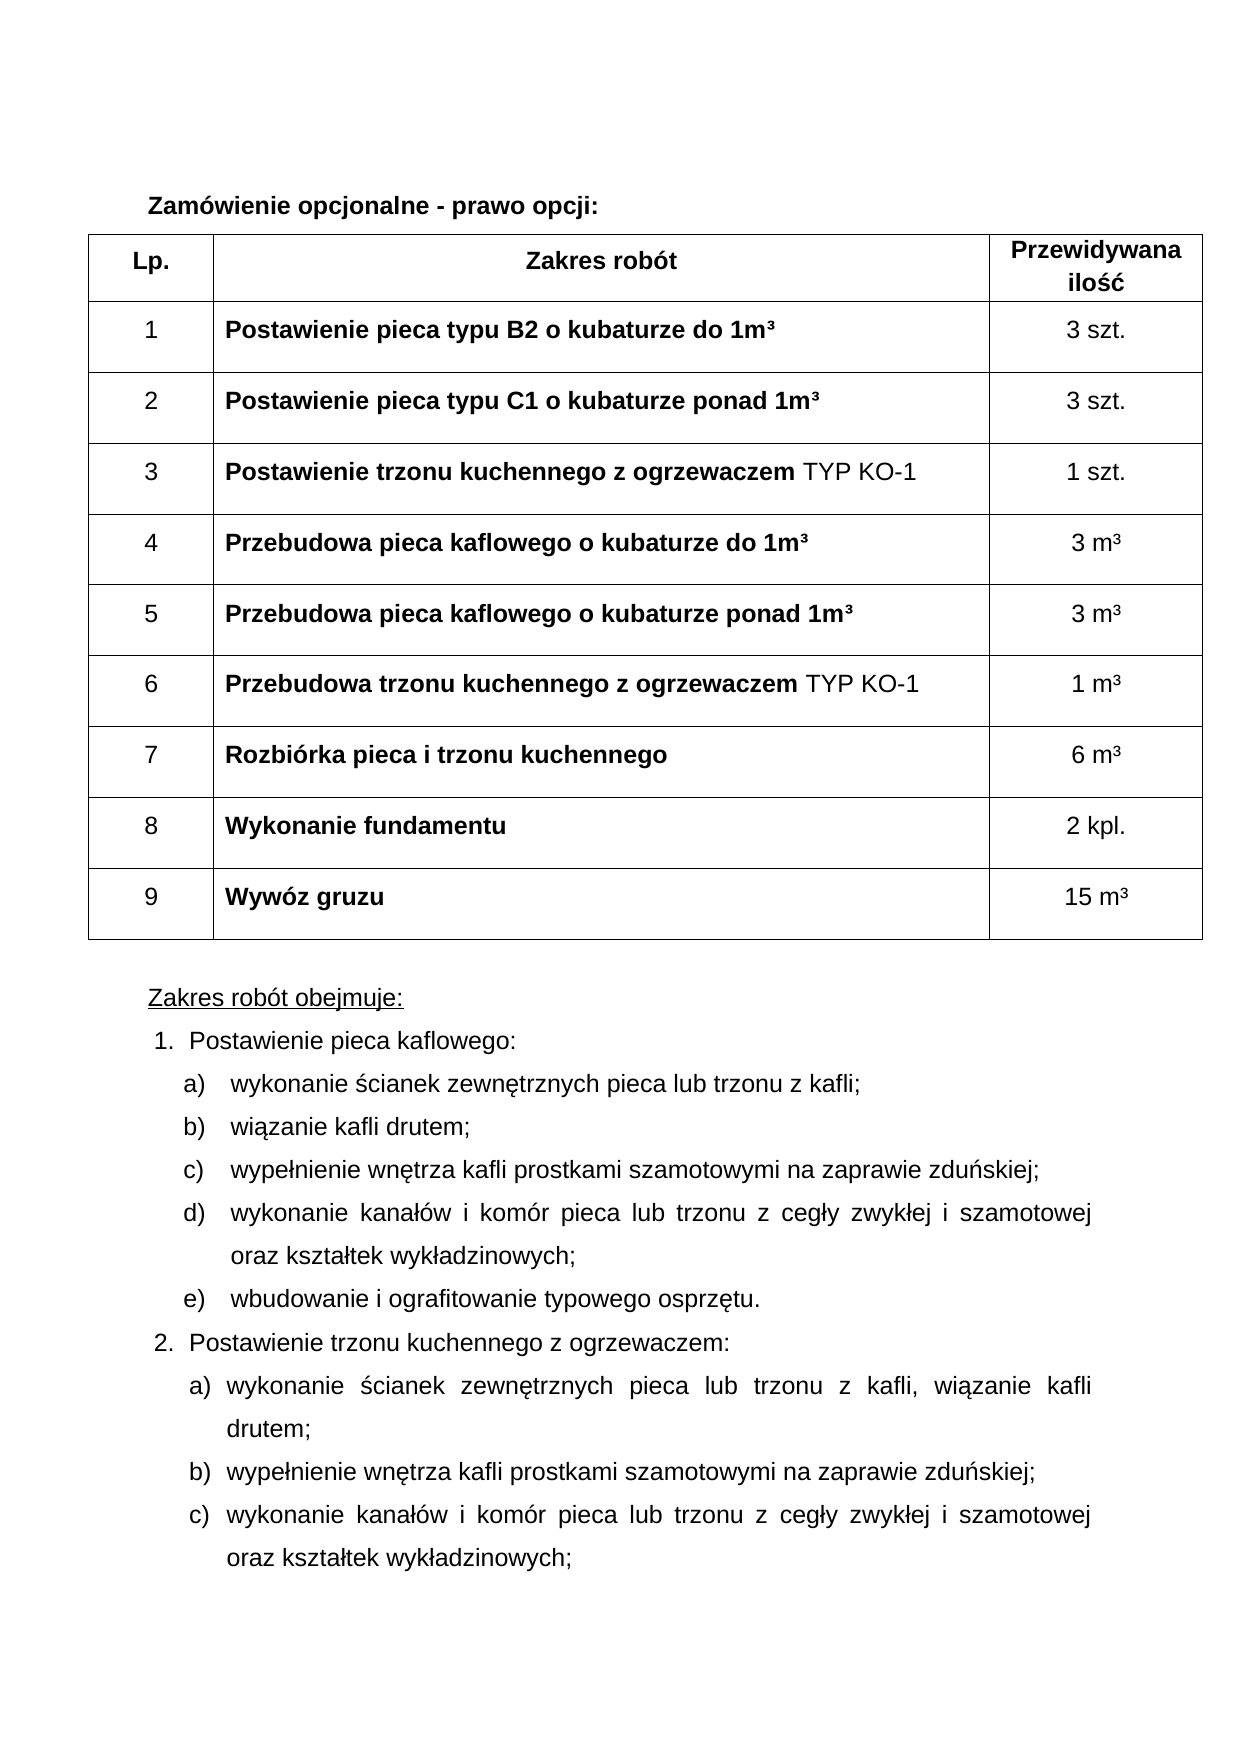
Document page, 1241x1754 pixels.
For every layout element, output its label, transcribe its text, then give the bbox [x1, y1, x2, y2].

table_cell 5 [89, 585, 213, 655]
table_cell 1 szt. [990, 444, 1202, 513]
table_cell 2 [89, 373, 213, 443]
table_cell Postawienie pieca typu B2 o kubaturze do 1m³ [214, 302, 989, 372]
list wykonanie ścianek zewnętrznych pieca lub trzonu z kafli, wiązanie kafli drutem; [189, 1371, 1093, 1443]
list wiązanie kafli drutem; [183, 1112, 1093, 1141]
table_cell Rozbiórka pieca i trzonu kuchennego [214, 727, 989, 797]
text Zakres robót obejmuje: [148, 983, 1093, 1011]
table_header Zakres robót [214, 235, 989, 301]
table_cell 3 szt. [990, 302, 1202, 372]
table_cell 6 m³ [990, 727, 1202, 797]
table_cell 1 m³ [990, 656, 1202, 726]
table_cell 2 kpl. [990, 798, 1202, 868]
table_cell 9 [89, 869, 213, 938]
table_cell Przebudowa pieca kaflowego o kubaturze do 1m³ [214, 515, 989, 584]
table_cell 8 [89, 798, 213, 868]
table_cell 4 [89, 515, 213, 584]
text Zamówienie opcjonalne - prawo opcji: [148, 191, 1093, 219]
table_cell 15 m³ [990, 869, 1202, 938]
table_cell 1 [89, 302, 213, 372]
table_cell Postawienie pieca typu C1 o kubaturze ponad 1m³ [214, 373, 989, 443]
table_header Lp. [89, 235, 213, 301]
table_cell 3 [89, 444, 213, 513]
table_cell 3 m³ [990, 585, 1202, 655]
list wykonanie kanałów i komór pieca lub trzonu z cegły zwykłej i szamotowej oraz kształtek wykładzinowych; [183, 1198, 1093, 1270]
list Postawienie trzonu kuchennego z ogrzewaczem: [153, 1328, 1093, 1356]
table_cell 3 szt. [990, 373, 1202, 443]
table_cell Przebudowa trzonu kuchennego z ogrzewaczem TYP KO-1 [214, 656, 989, 726]
table_cell 7 [89, 727, 213, 797]
list wbudowanie i ografitowanie typowego osprzętu. [183, 1284, 1093, 1313]
list wykonanie ścianek zewnętrznych pieca lub trzonu z kafli; [183, 1069, 1093, 1098]
list wykonanie kanałów i komór pieca lub trzonu z cegły zwykłej i szamotowej oraz kształtek wykładzinowych; [189, 1500, 1093, 1572]
list Postawienie pieca kaflowego: [153, 1026, 1093, 1054]
list wypełnienie wnętrza kafli prostkami szamotowymi na zaprawie zduńskiej; [183, 1155, 1093, 1184]
table_cell 3 m³ [990, 515, 1202, 584]
table_header Przewidywana ilość [990, 235, 1202, 301]
table_cell Przebudowa pieca kaflowego o kubaturze ponad 1m³ [214, 585, 989, 655]
table_cell 6 [89, 656, 213, 726]
table_cell Postawienie trzonu kuchennego z ogrzewaczem TYP KO-1 [214, 444, 989, 513]
list wypełnienie wnętrza kafli prostkami szamotowymi na zaprawie zduńskiej; [189, 1457, 1093, 1486]
table_cell Wywóz gruzu [214, 869, 989, 938]
table_cell Wykonanie fundamentu [214, 798, 989, 868]
